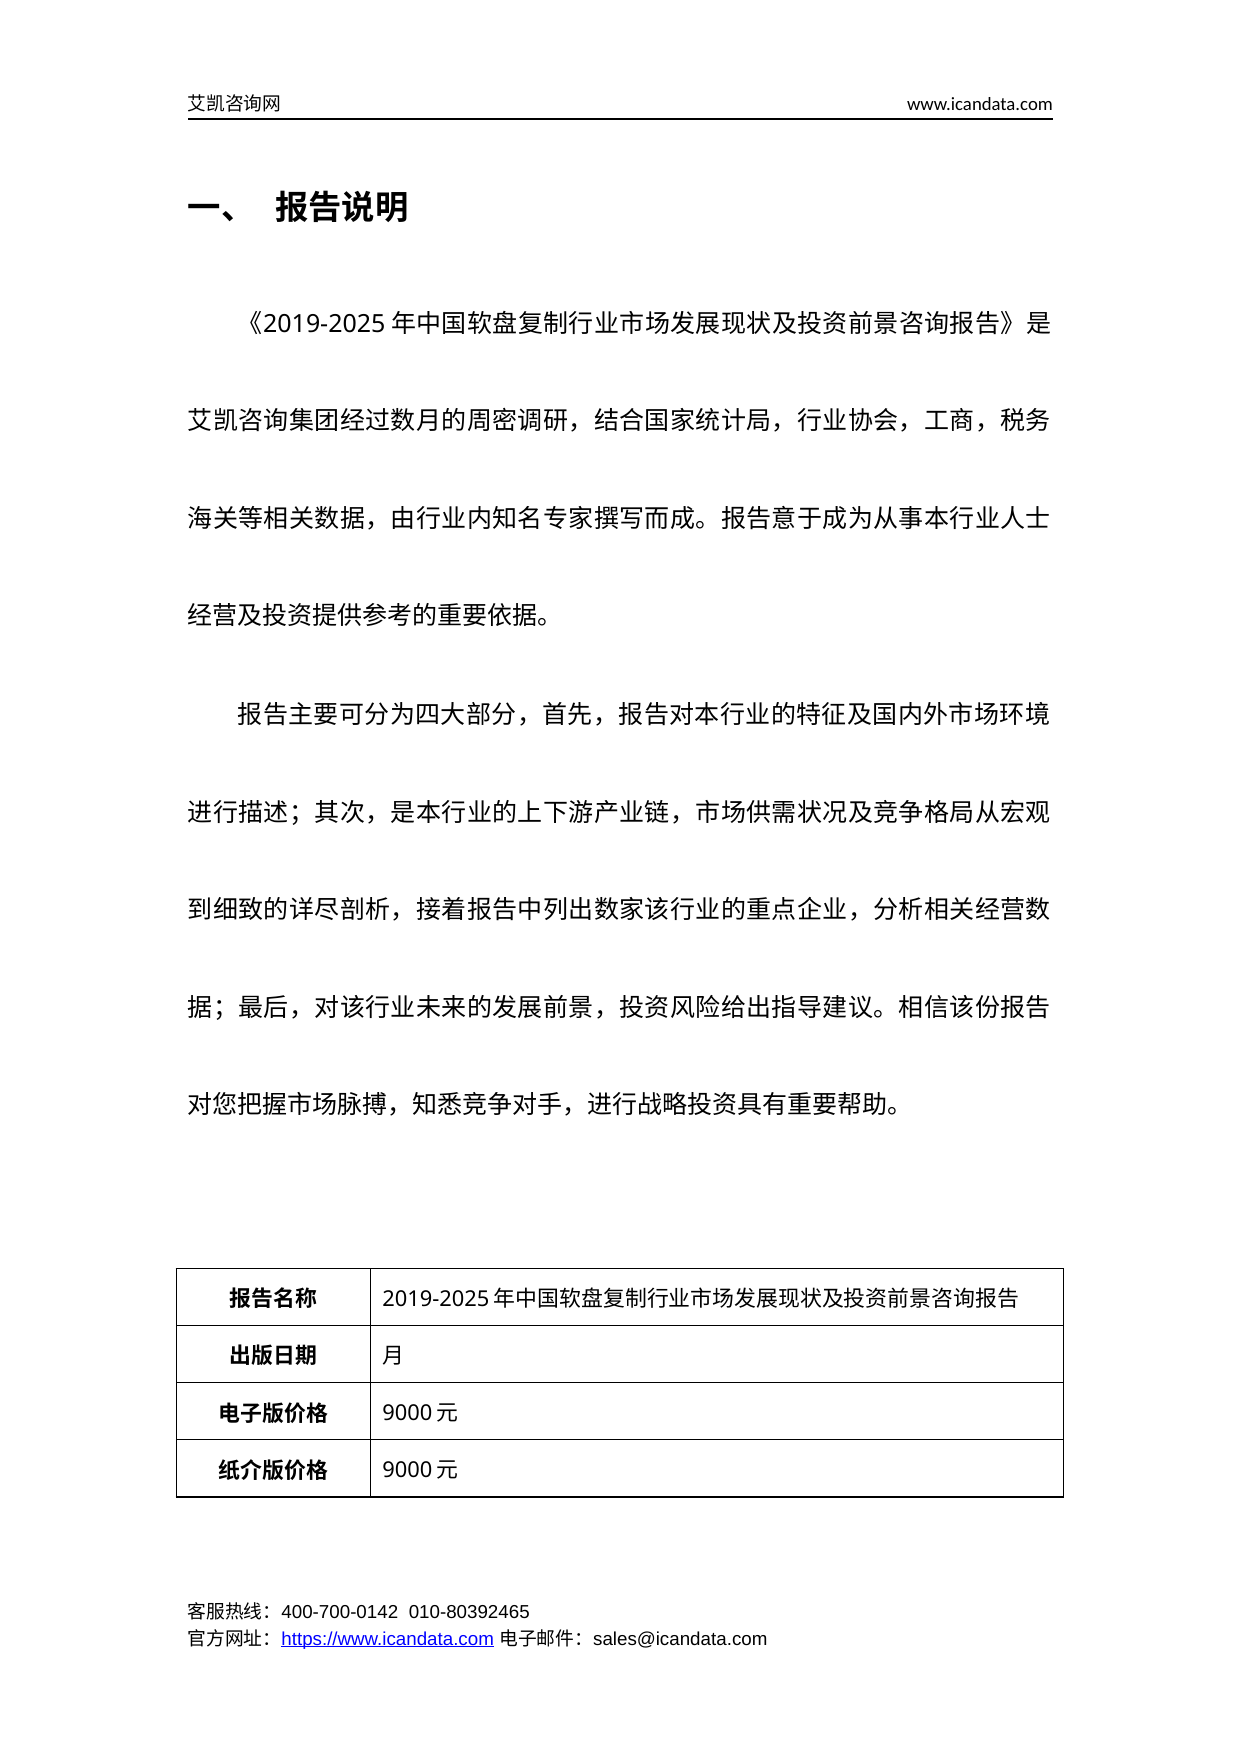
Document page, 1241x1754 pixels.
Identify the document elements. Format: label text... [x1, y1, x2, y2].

table_cell 9000元 [371, 1440, 1063, 1496]
table_cell 月 [371, 1326, 1063, 1382]
table_header 报告名称 [177, 1269, 370, 1325]
text 《2019-2025年中国软盘复制行业市场发展现状及投资前景咨询报告》是艾凯咨询集团经过数月的周密调研，结合国家统计局，行业协会，工商，税务海关等相关数据，由行业内知名专家撰写而成。报告意于成为从事本行业人士经营及投资提供参考的重要依据。 [187, 289, 1053, 646]
table_cell 出版日期 [177, 1326, 370, 1382]
table_header 2019-2025年中国软盘复制行业市场发展现状及投资前景咨询报告 [371, 1269, 1063, 1325]
text 报告主要可分为四大部分，首先，报告对本行业的特征及国内外市场环境进行描述；其次，是本行业的上下游产业链，市场供需状况及竞争格局从宏观到细致的详尽剖析，接着报告中列出数家该行业的重点企业，分析相关经营数据；最后，对该行业未来的发展前景，投资风险给出指导建议。相信该份报告对您把握市场脉搏，知悉竞争对手，进行战略投资具有重要帮助。 [187, 681, 1053, 1136]
table_cell 9000元 [371, 1383, 1063, 1439]
table_cell 电子版价格 [177, 1383, 370, 1439]
table_cell 纸介版价格 [177, 1440, 370, 1496]
subtitle 报告说明 [187, 172, 1053, 237]
